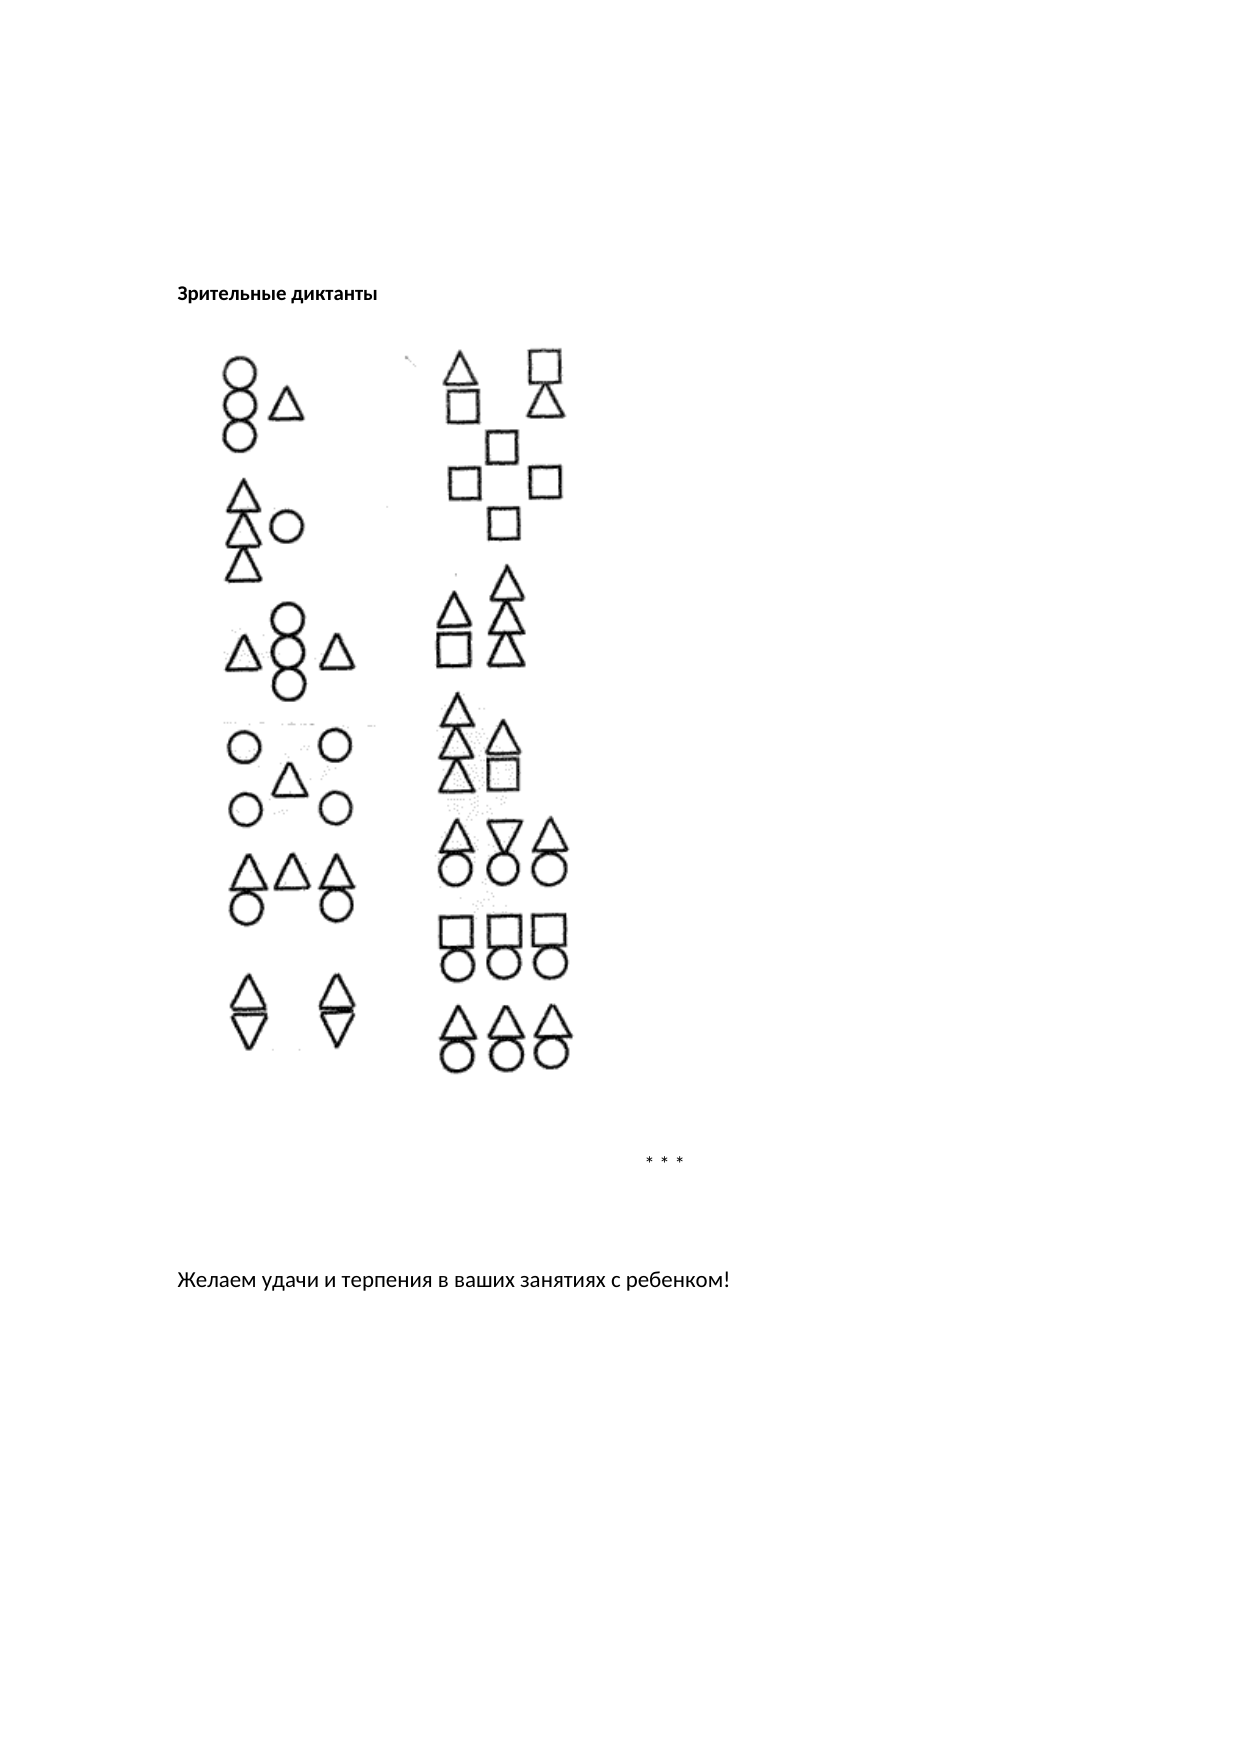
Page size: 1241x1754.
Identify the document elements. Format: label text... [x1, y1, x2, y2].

text Желаем удачи и терпения в ваших занятиях с ребенком! [177, 1201, 1152, 1293]
text * * * [177, 1151, 1152, 1176]
picture [177, 339, 615, 1090]
